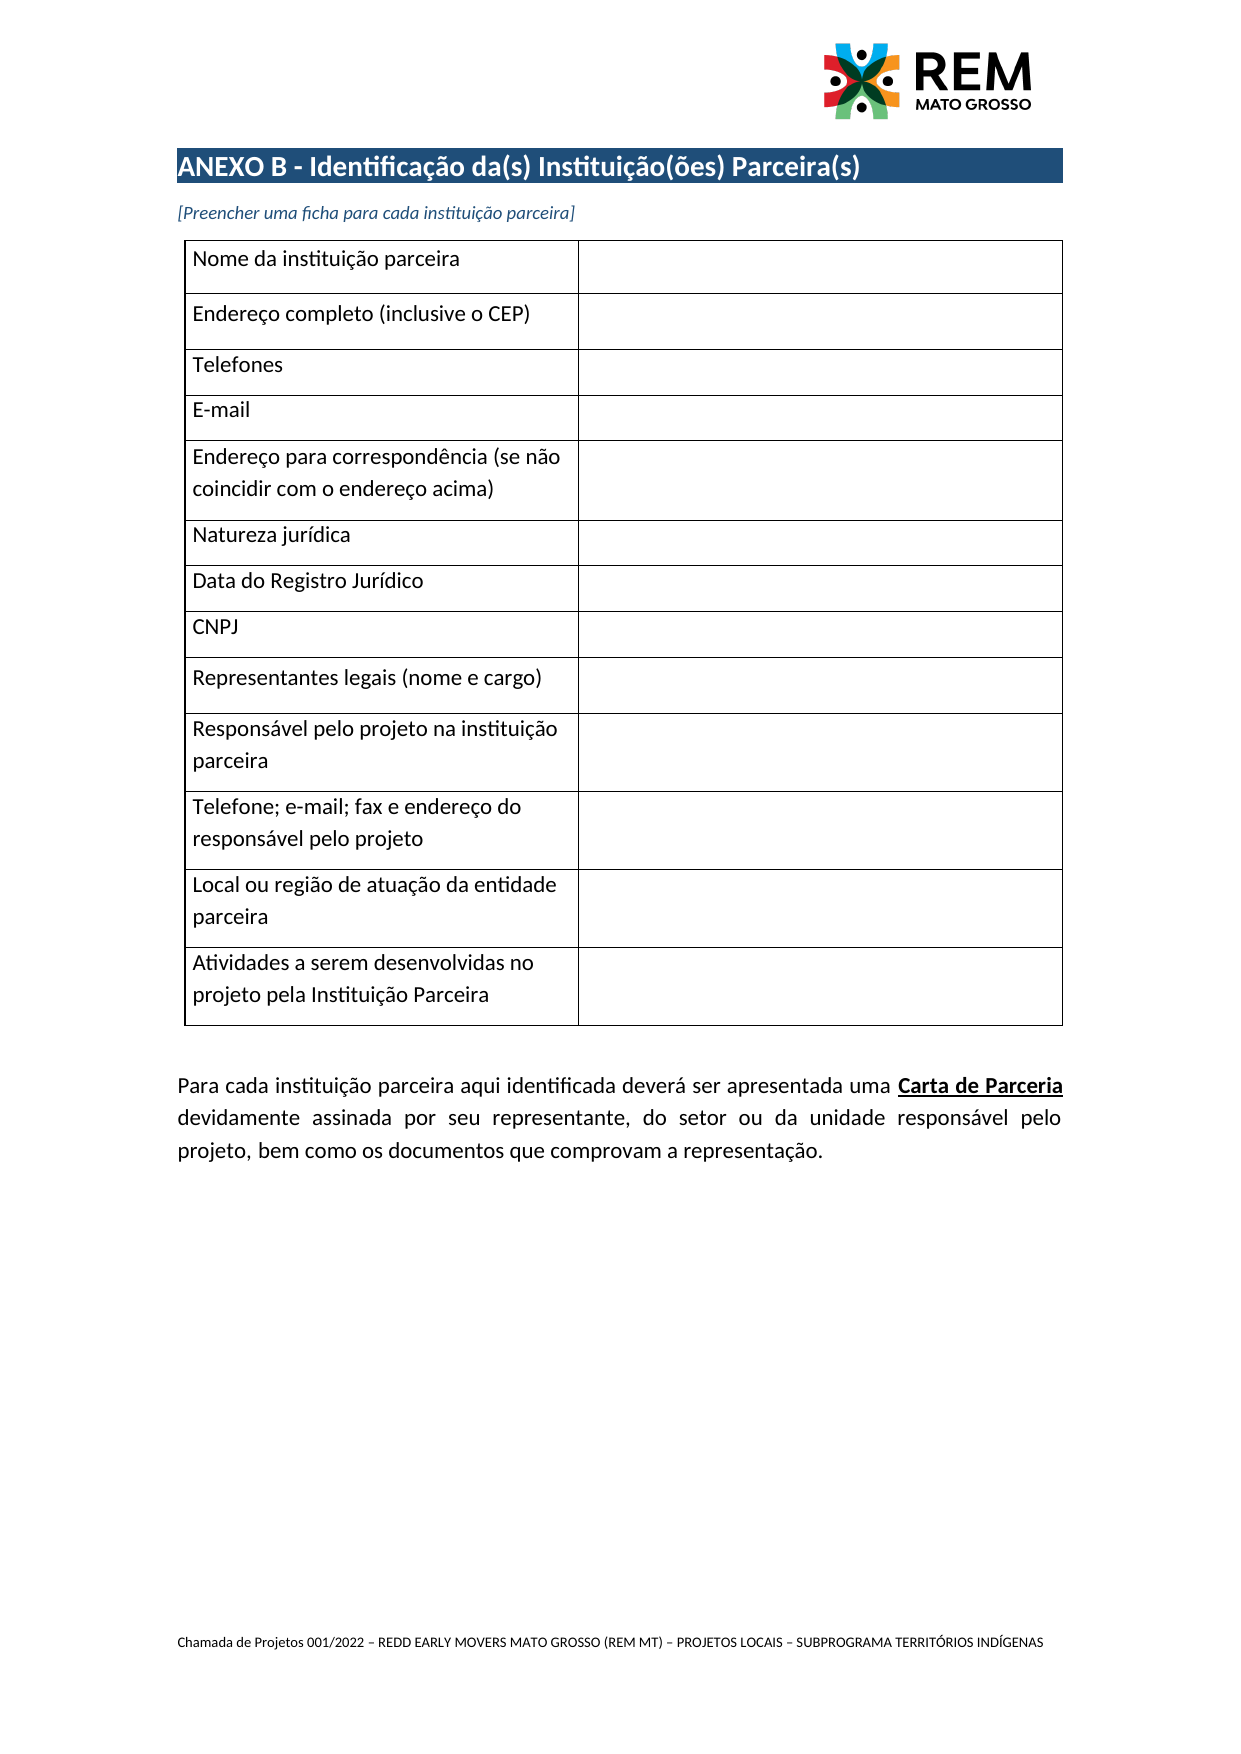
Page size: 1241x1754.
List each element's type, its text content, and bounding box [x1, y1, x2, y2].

table_cell [579, 294, 1062, 349]
table_cell [579, 441, 1062, 519]
table_cell Natureza jurídica [186, 521, 578, 565]
table_cell Endereço para correspondência (se não coincidir com o endereço acima) [186, 441, 578, 519]
text [Preencher uma ficha para cada instituição parceira] [177, 201, 1063, 224]
table_cell Responsável pelo projeto na instituição parceira [186, 714, 578, 791]
table_cell [579, 948, 1062, 1025]
table_cell [579, 792, 1062, 869]
text Para cada instituição parceira aqui identificada deverá ser apresentada uma Carta de Parceria devidamente assinada por seu representante, do setor ou da unidade responsável pelo projeto, bem como os documentos que comprovam a representação. [177, 1071, 1063, 1164]
table_cell [579, 870, 1062, 947]
table_cell [579, 566, 1062, 611]
table_cell Data do Registro Jurídico [186, 566, 578, 611]
table_cell Telefones [186, 350, 578, 394]
table_cell [579, 714, 1062, 791]
picture [813, 29, 1048, 143]
table_header [579, 241, 1062, 293]
table_cell [579, 658, 1062, 713]
table_cell Endereço completo (inclusive o CEP) [186, 294, 578, 349]
text ANEXO B - Identificação da(s) Instituição(ões) Parceira(s) [177, 148, 1063, 183]
table_cell Telefone; e-mail; fax e endereço do responsável pelo projeto [186, 792, 578, 869]
table_cell [579, 521, 1062, 565]
table_cell [579, 350, 1062, 394]
table_cell [579, 396, 1062, 440]
table_cell Atividades a serem desenvolvidas no projeto pela Instituição Parceira [186, 948, 578, 1025]
table_cell [579, 612, 1062, 657]
table_cell E-mail [186, 396, 578, 440]
table_header Nome da instituição parceira [186, 241, 578, 293]
table_cell Local ou região de atuação da entidade parceira [186, 870, 578, 947]
table_cell Representantes legais (nome e cargo) [186, 658, 578, 713]
table_cell CNPJ [186, 612, 578, 657]
